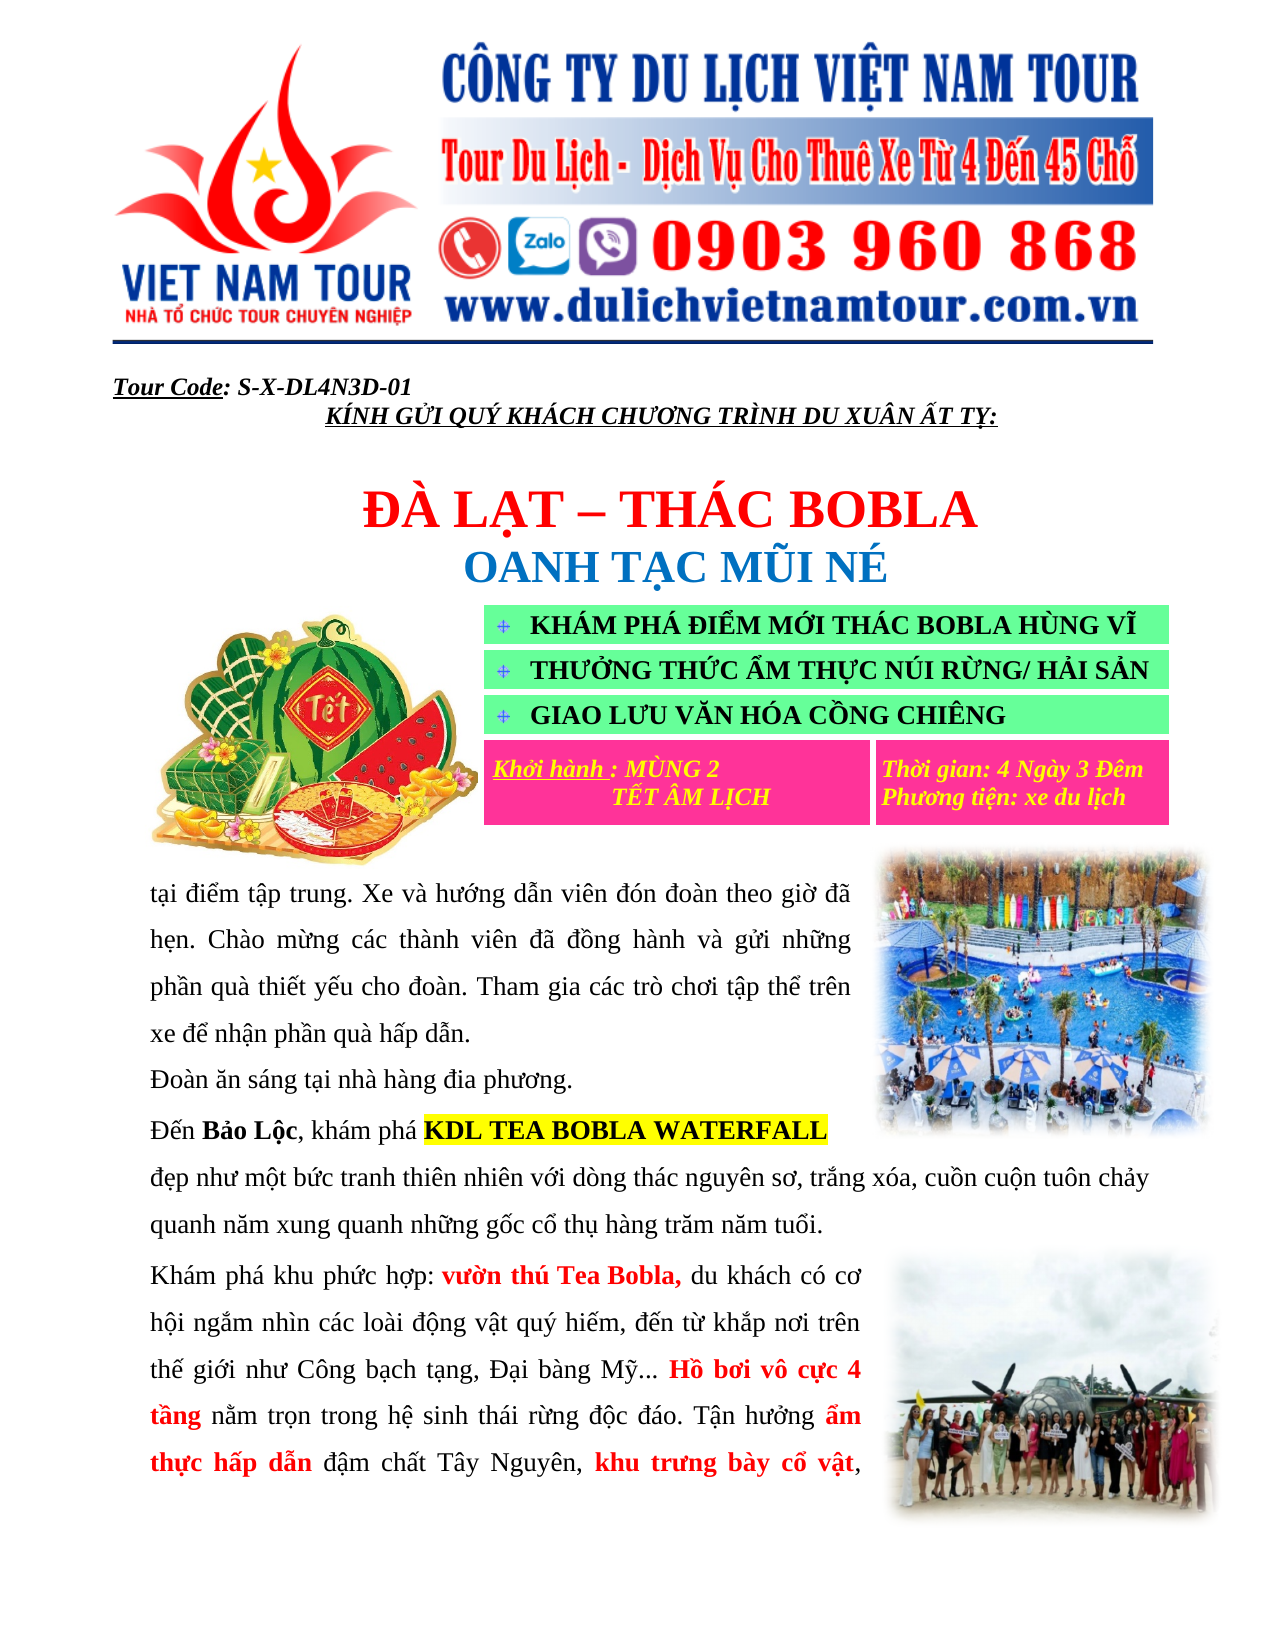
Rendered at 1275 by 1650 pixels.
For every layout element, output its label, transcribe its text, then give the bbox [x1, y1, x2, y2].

picture [493, 617, 510, 635]
table_cell GIAO LƯU VĂN HÓA CỒNG CHIÊNG [484, 695, 1169, 734]
picture [144, 606, 489, 874]
text OANH TẠC MŨI NÉ [150, 540, 1191, 592]
table_cell THƯỞNG THỨC ẨM THỰC NÚI RỪNG/ HẢI SẢN [484, 650, 1169, 689]
table_cell Thời gian: 4 Ngày 3 Đêm Phương tiện: xe du lịch [876, 740, 1169, 825]
text Tour Code: S-X-DL4N3D-01 [112, 372, 1219, 401]
text Sáng: Quý khách có mặt tại điểm tập trung. Xe và hướng dẫn viên đón đoàn theo giờ đã hẹn. Chào mừng các thành viên đã đồng hành và gửi những phần quà thiết yếu cho đoàn. Tham gia các trò chơi tập thể trên xe để nhận phần quà hấp dẫn. [150, 830, 1191, 1048]
picture [910, 1271, 1193, 1500]
text KÍNH GỬI QUÝ KHÁCH CHƯƠNG TRÌNH DU XUÂN ẤT TỴ: [47, 401, 1275, 430]
picture [493, 662, 510, 680]
picture [899, 872, 1186, 1111]
text ĐÀ LẠT – THÁC BOBLA [150, 477, 1191, 540]
table_header KHÁM PHÁ ĐIỂM MỚI THÁC BOBLA HÙNG VĨ [484, 605, 1169, 644]
table_cell Khởi hành : MÙNG 2 TẾT ÂM LỊCH [484, 740, 870, 825]
text Đoàn ăn sáng tại nhà hàng đia phương. [150, 1063, 874, 1094]
picture [112, 37, 1154, 344]
text Đến Bảo Lộc, khám phá KDL TEA BOBLA WATERFALL đẹp như một bức tranh thiên nhiên với dòng thác nguyên sơ, trắng xóa, cuồn cuộn tuôn chảy quanh năm xung quanh những gốc cổ thụ hàng trăm năm tuổi. [150, 1114, 1181, 1240]
picture [493, 707, 510, 725]
